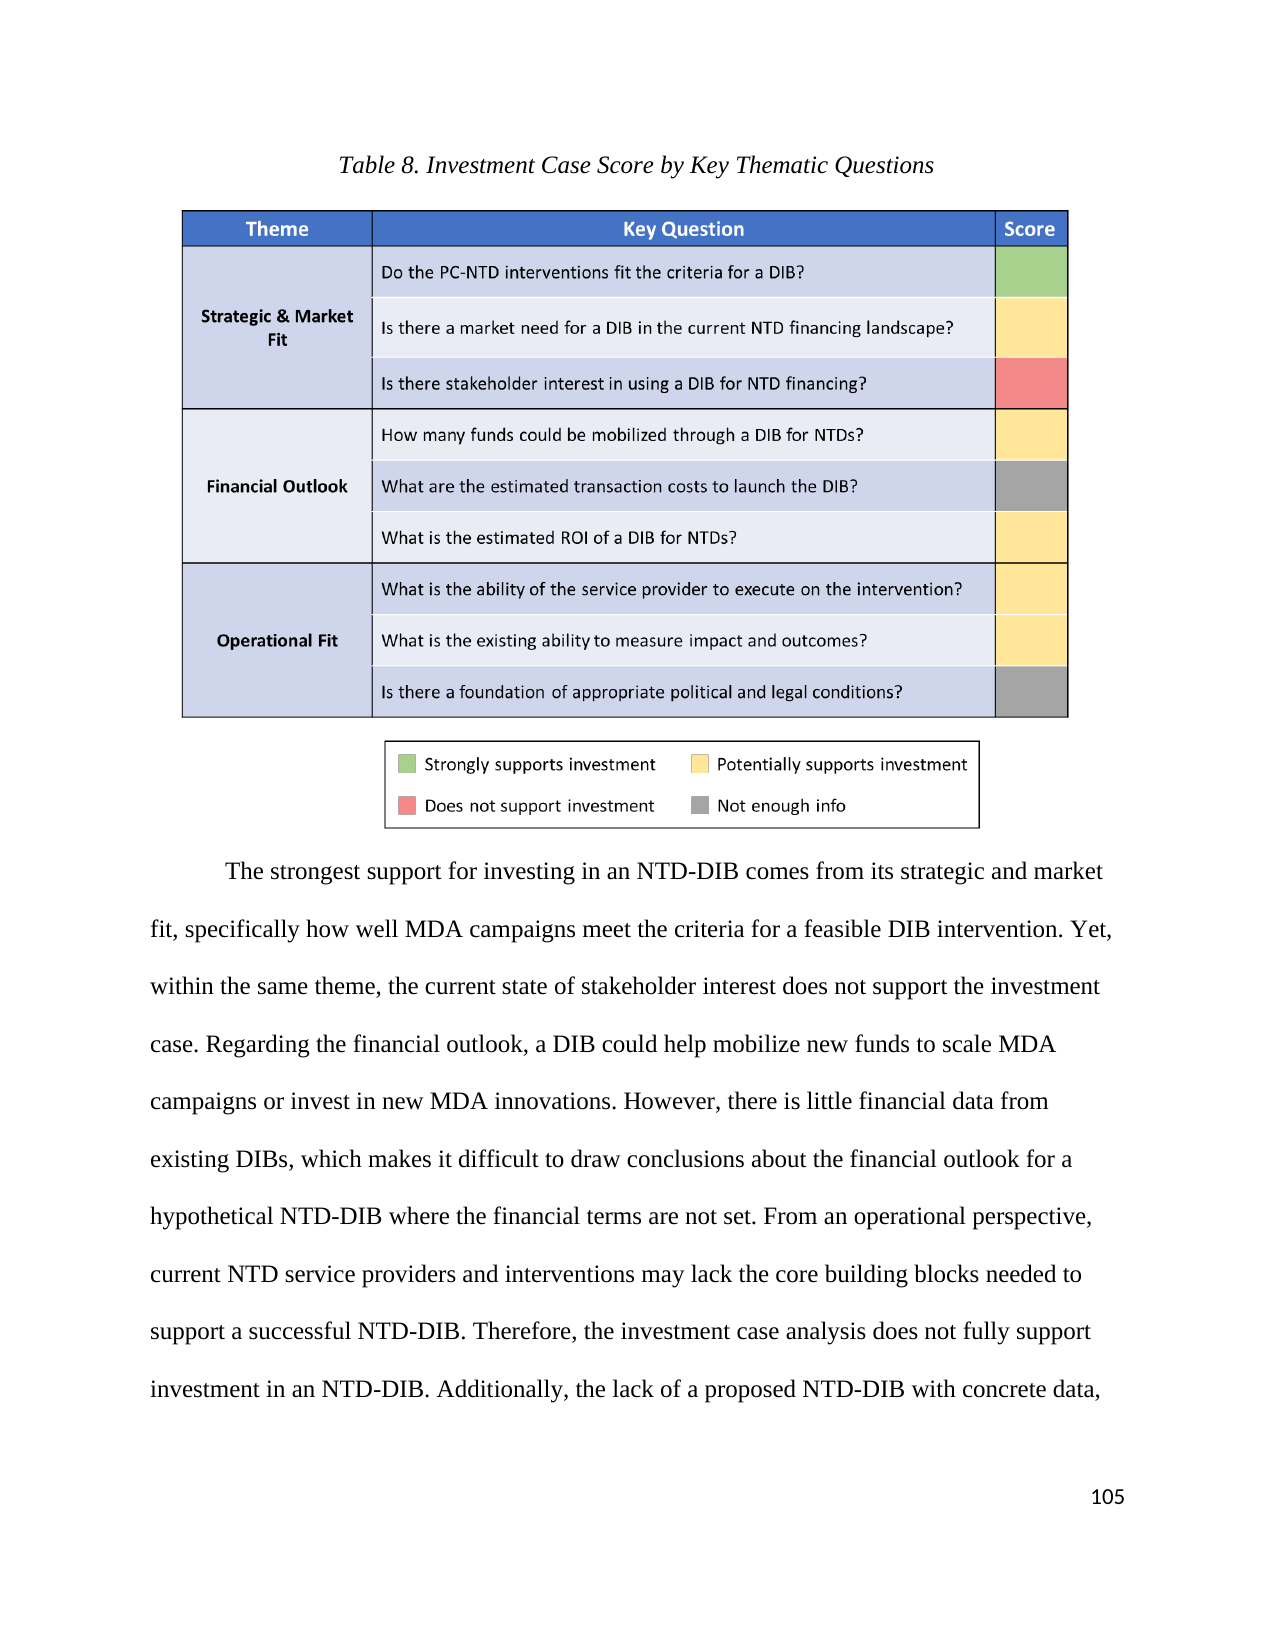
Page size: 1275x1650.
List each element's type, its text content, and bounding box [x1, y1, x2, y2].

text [150, 856, 1125, 1403]
picture [181, 207, 1094, 829]
text Table 8. Investment Case Score by Key Thematic Questions [150, 150, 1125, 179]
